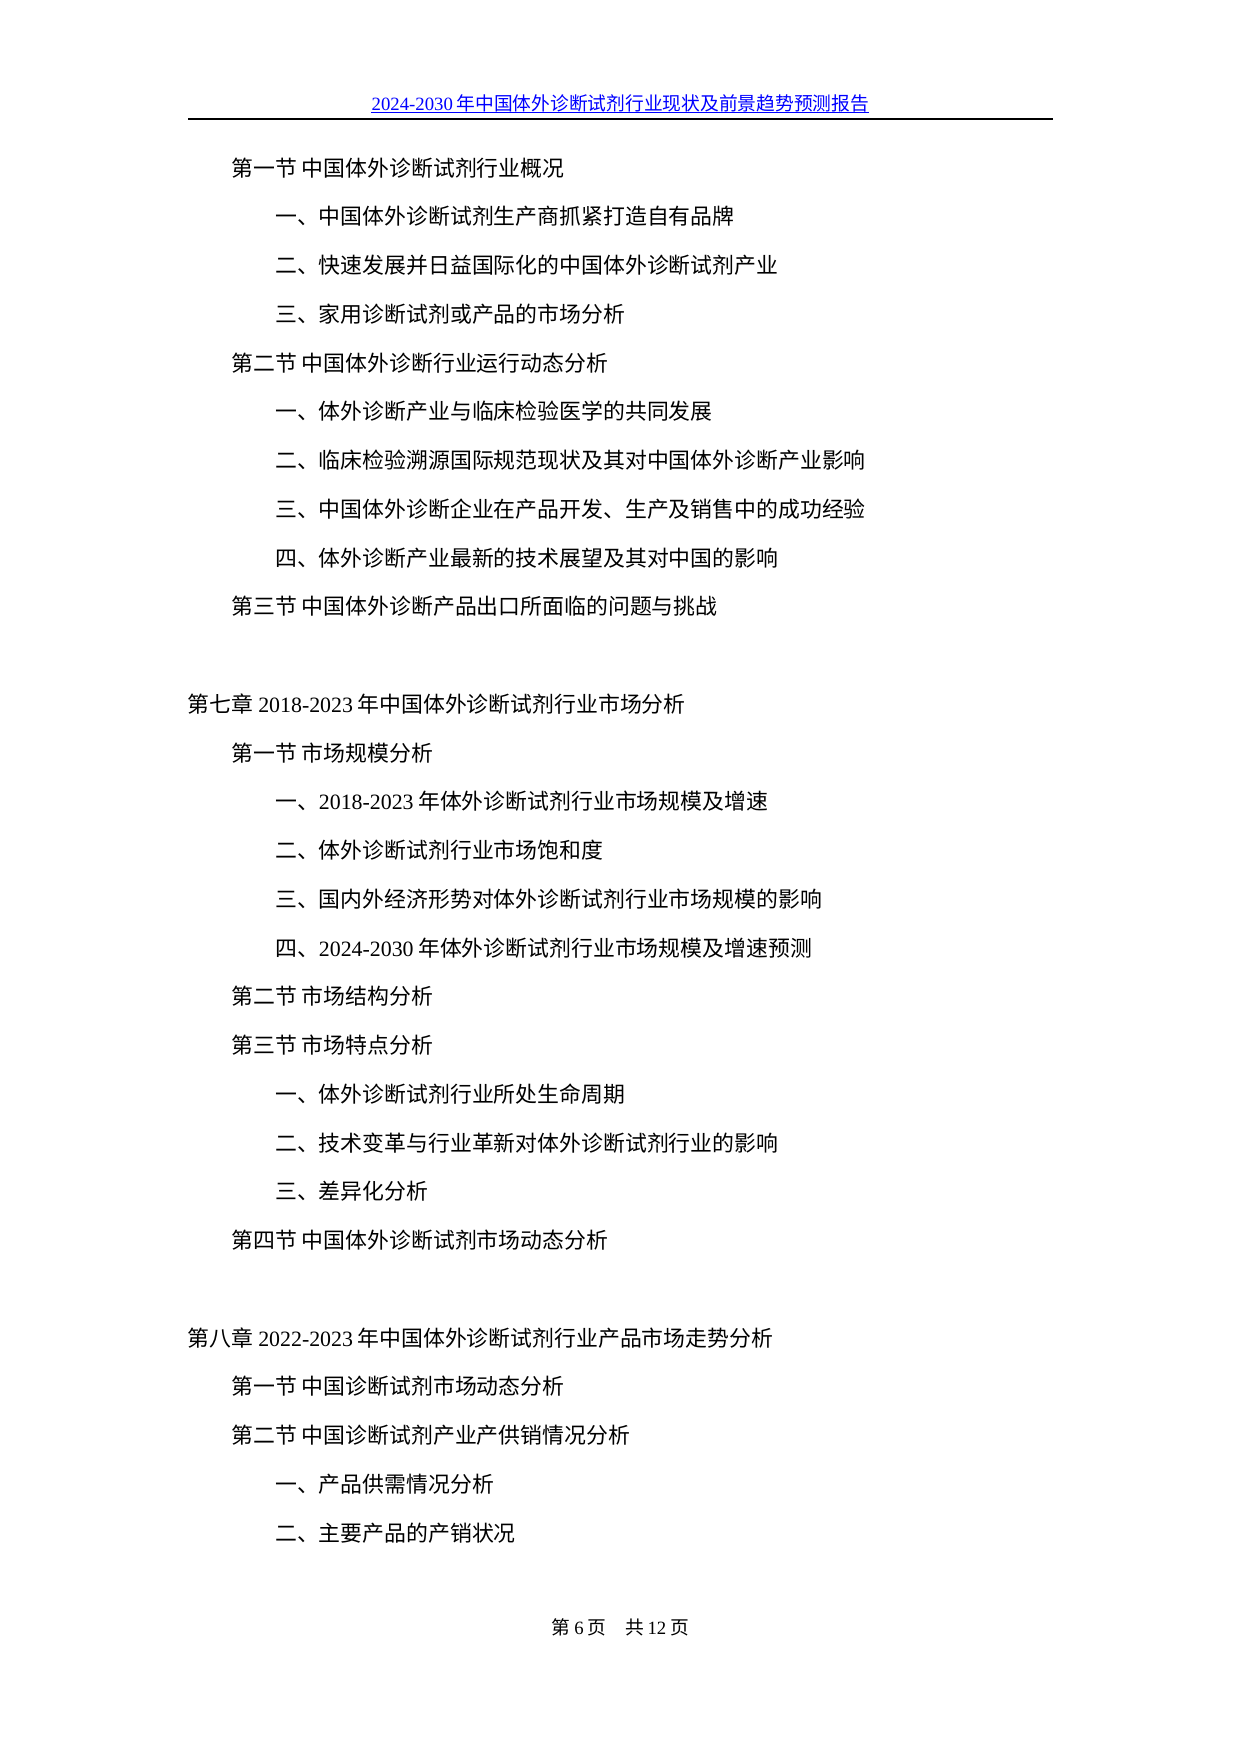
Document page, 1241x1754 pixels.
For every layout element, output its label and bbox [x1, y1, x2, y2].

text [187, 150, 1053, 1548]
